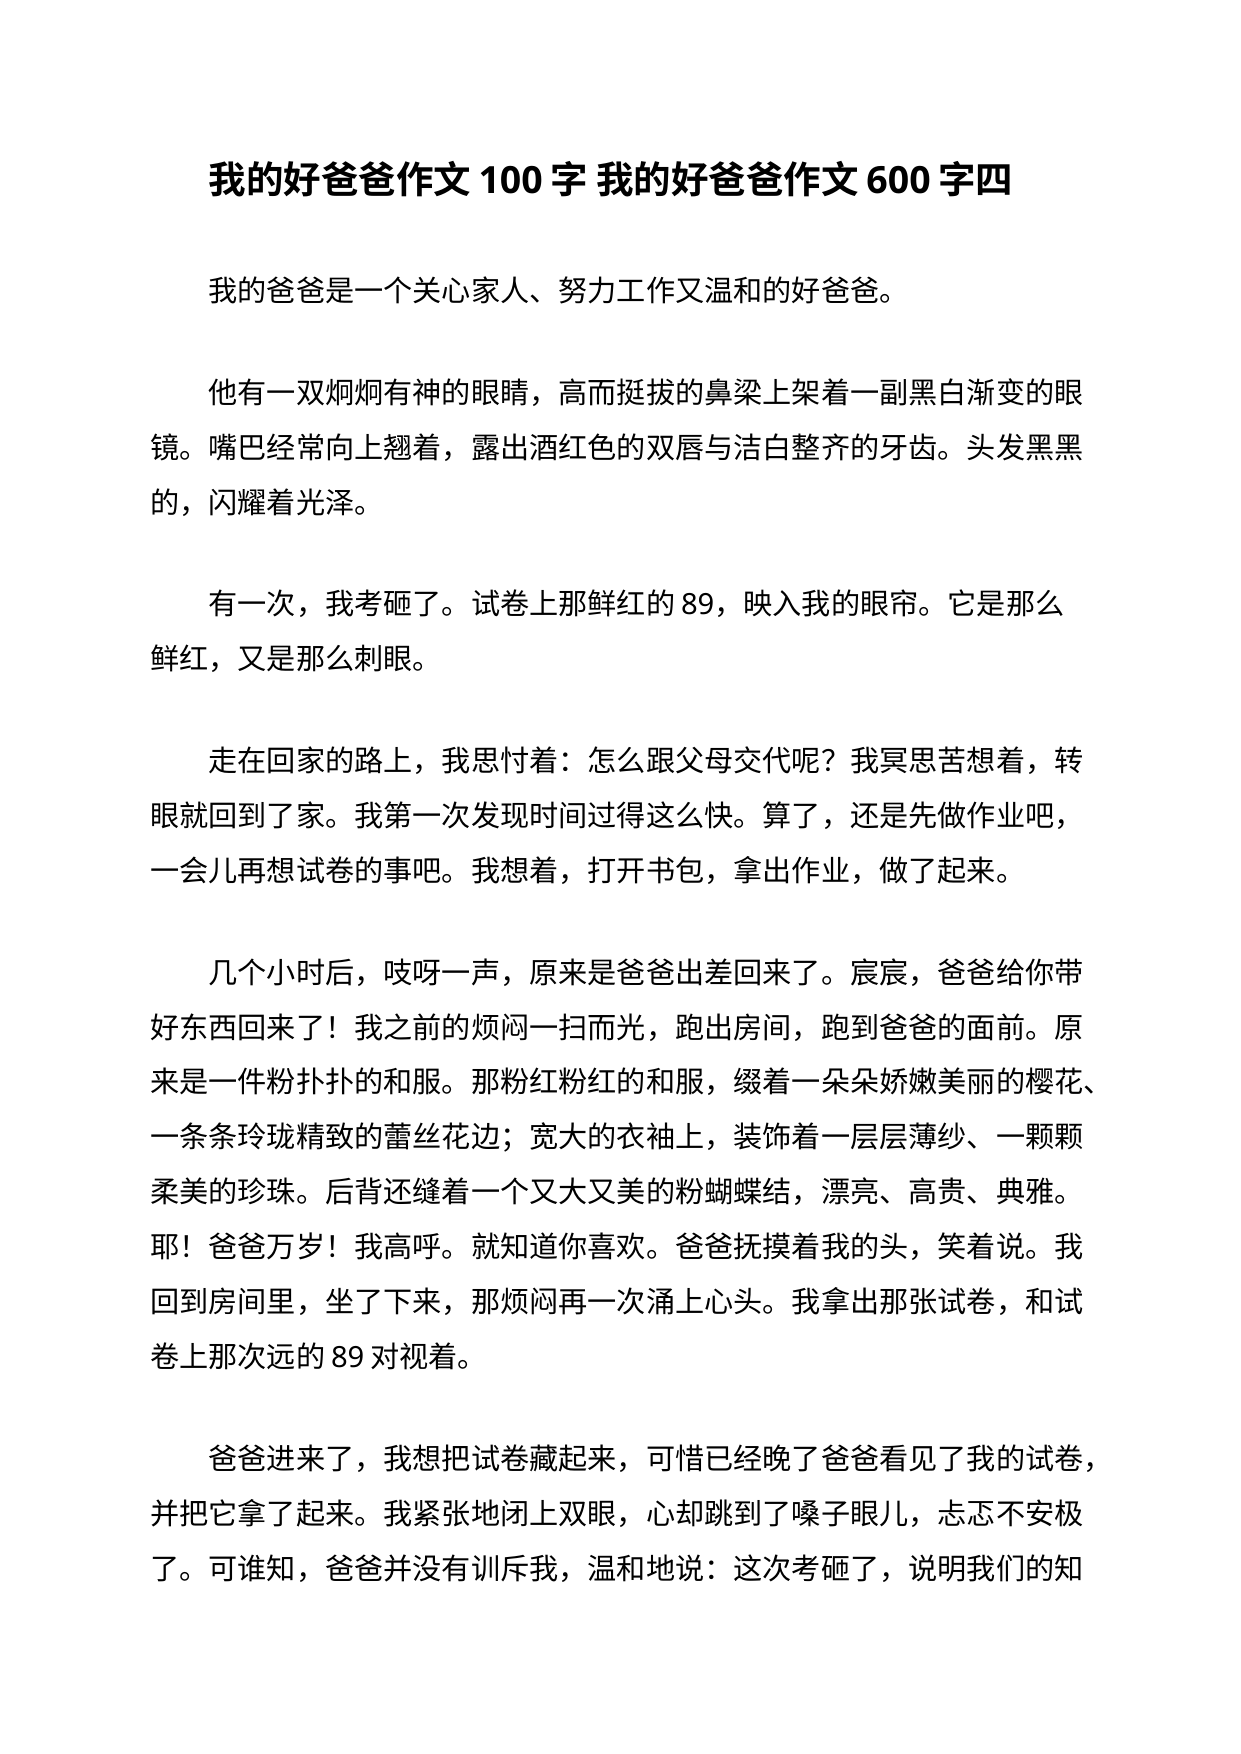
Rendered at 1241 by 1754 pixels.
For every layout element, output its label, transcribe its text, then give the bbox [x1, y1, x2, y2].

text 有一次，我考砸了。试卷上那鲜红的89，映入我的眼帘。它是那么鲜红，又是那么刺眼。 [150, 581, 1090, 678]
text 我的爸爸是一个关心家人、努力工作又温和的好爸爸。 [150, 268, 1090, 310]
text 他有一双炯炯有神的眼睛，高而挺拔的鼻梁上架着一副黑白渐变的眼镜。嘴巴经常向上翘着，露出酒红色的双唇与洁白整齐的牙齿。头发黑黑的，闪耀着光泽。 [150, 369, 1090, 521]
text 我的好爸爸作文100字 我的好爸爸作文600字四 [150, 150, 1090, 204]
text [150, 1436, 1090, 1588]
text 几个小时后，吱呀一声，原来是爸爸出差回来了。宸宸，爸爸给你带好东西回来了！我之前的烦闷一扫而光，跑出房间，跑到爸爸的面前。原来是一件粉扑扑的和服。那粉红粉红的和服，缀着一朵朵娇嫩美丽的樱花、一条条玲珑精致的蕾丝花边；宽大的衣袖上，装饰着一层层薄纱、一颗颗柔美的珍珠。后背还缝着一个又大又美的粉蝴蝶结，漂亮、高贵、典雅。耶！爸爸万岁！我高呼。就知道你喜欢。爸爸抚摸着我的头，笑着说。我回到房间里，坐了下来，那烦闷再一次涌上心头。我拿出那张试卷，和试卷上那次远的89对视着。 [150, 949, 1090, 1376]
text 走在回家的路上，我思忖着：怎么跟父母交代呢？我冥思苦想着，转眼就回到了家。我第一次发现时间过得这么快。算了，还是先做作业吧，一会儿再想试卷的事吧。我想着，打开书包，拿出作业，做了起来。 [150, 738, 1090, 890]
